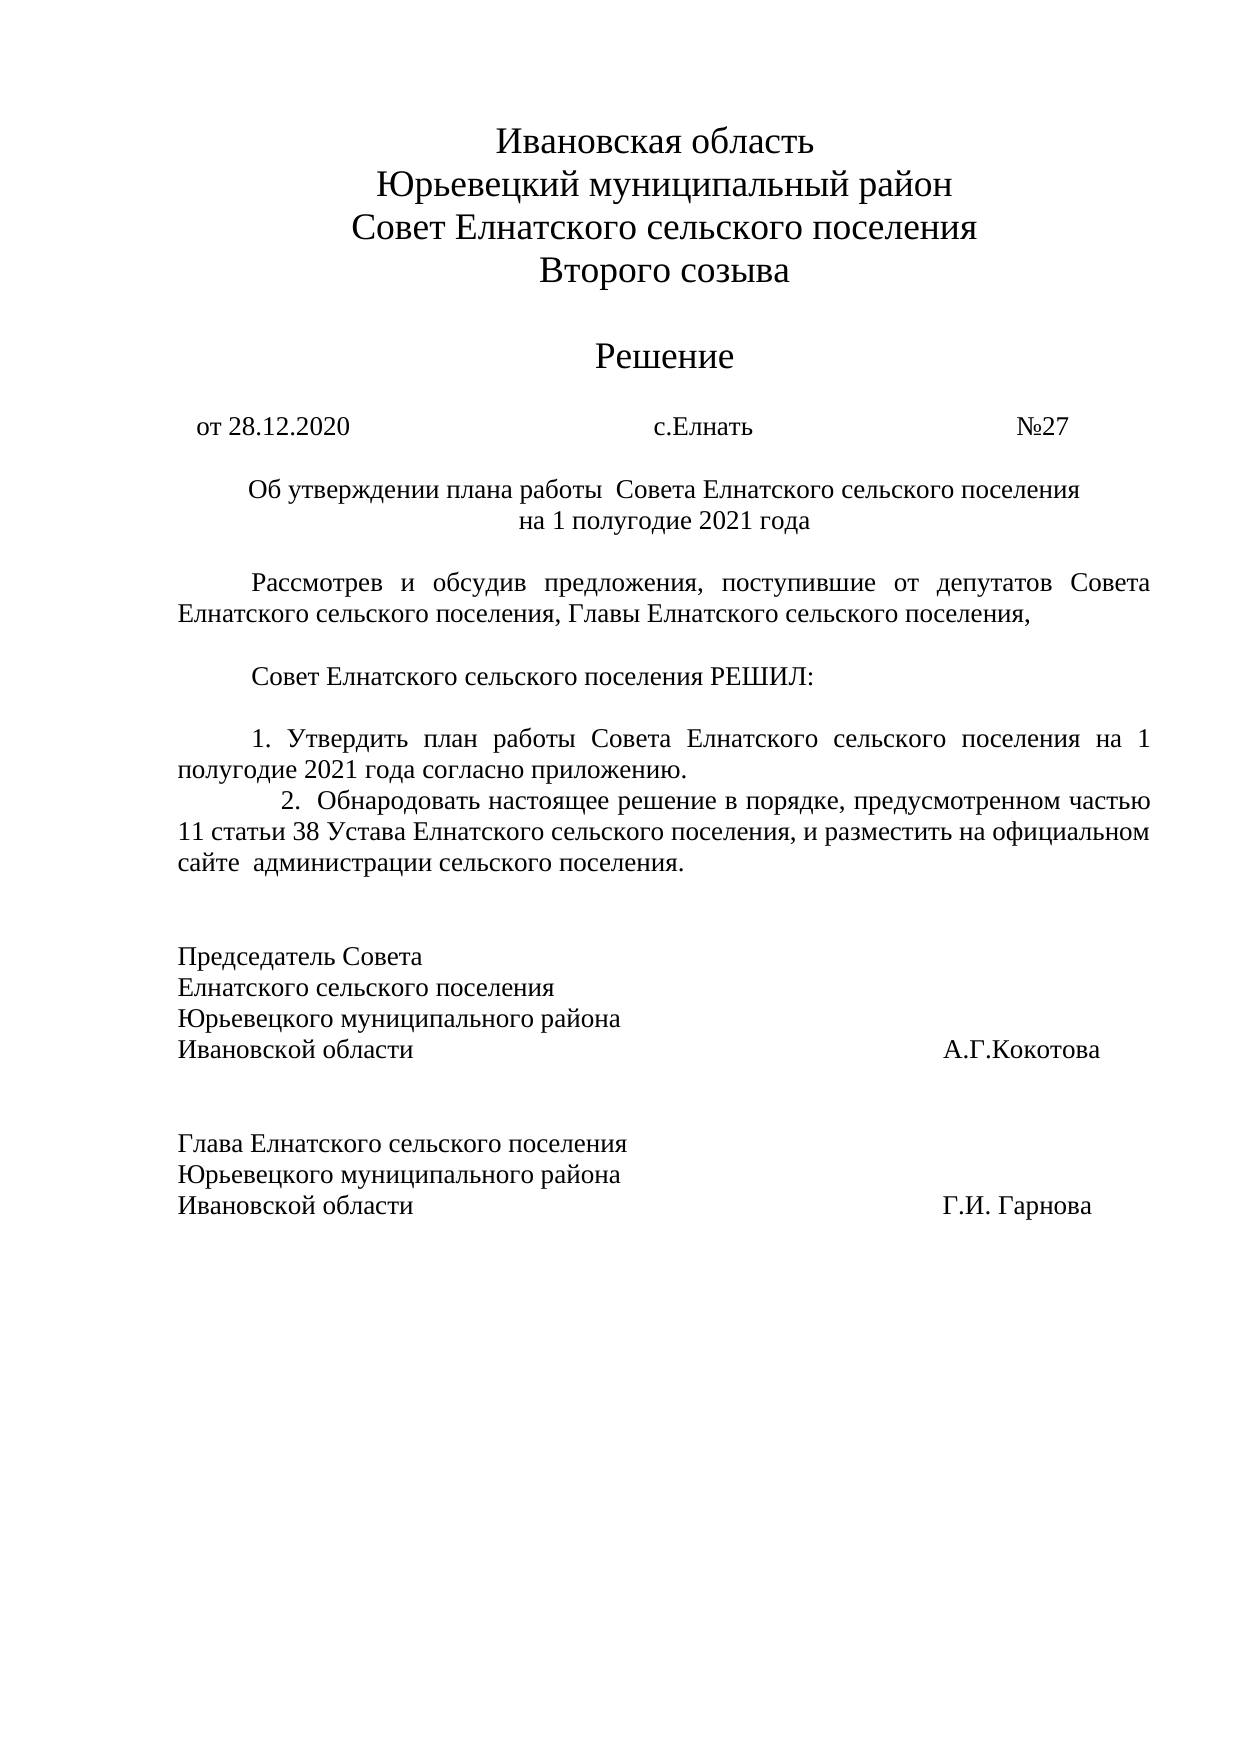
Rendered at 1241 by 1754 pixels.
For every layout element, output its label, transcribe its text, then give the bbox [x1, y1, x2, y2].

text Ивановской области Г.И. Гарнова [177, 1189, 1152, 1220]
text Второго созыва [177, 247, 1152, 291]
title Совет Елнатского сельского поселения РЕШИЛ: [177, 659, 1152, 691]
text Глава Елнатского сельского поселения [177, 1127, 1152, 1158]
text Об утверждении плана работы Совета Елнатского сельского поселения [177, 473, 1152, 504]
text Юрьевецкого муниципального района [177, 1158, 1152, 1189]
text Рассмотрев и обсудив предложения, поступившие от депутатов Совета Елнатского сельского поселения, Главы Елнатского сельского поселения, [177, 566, 1152, 628]
text 2. Обнародовать настоящее решение в порядке, предусмотренном частью 11 статьи 38 Устава Елнатского сельского поселения, и разместить на официальном сайте администрации сельского поселения. [177, 784, 1152, 878]
text Елнатского сельского поселения [177, 971, 1152, 1002]
text Ивановская область [177, 118, 1133, 161]
text 1. Утвердить план работы Совета Елнатского сельского поселения на 1 полугодие 2021 года согласно приложению. [177, 722, 1152, 784]
text на 1 полугодие 2021 года [177, 504, 1152, 535]
text от 28.12.2020 с.Елнать №27 [196, 410, 1152, 442]
text Председатель Совета [177, 940, 1152, 971]
text Ивановской области А.Г.Кокотова [177, 1033, 1152, 1064]
text Решение [177, 334, 1152, 377]
text Юрьевецкий муниципальный район [177, 161, 1152, 204]
text Совет Елнатского сельского поселения [177, 204, 1152, 247]
text Юрьевецкого муниципального района [177, 1002, 1152, 1033]
